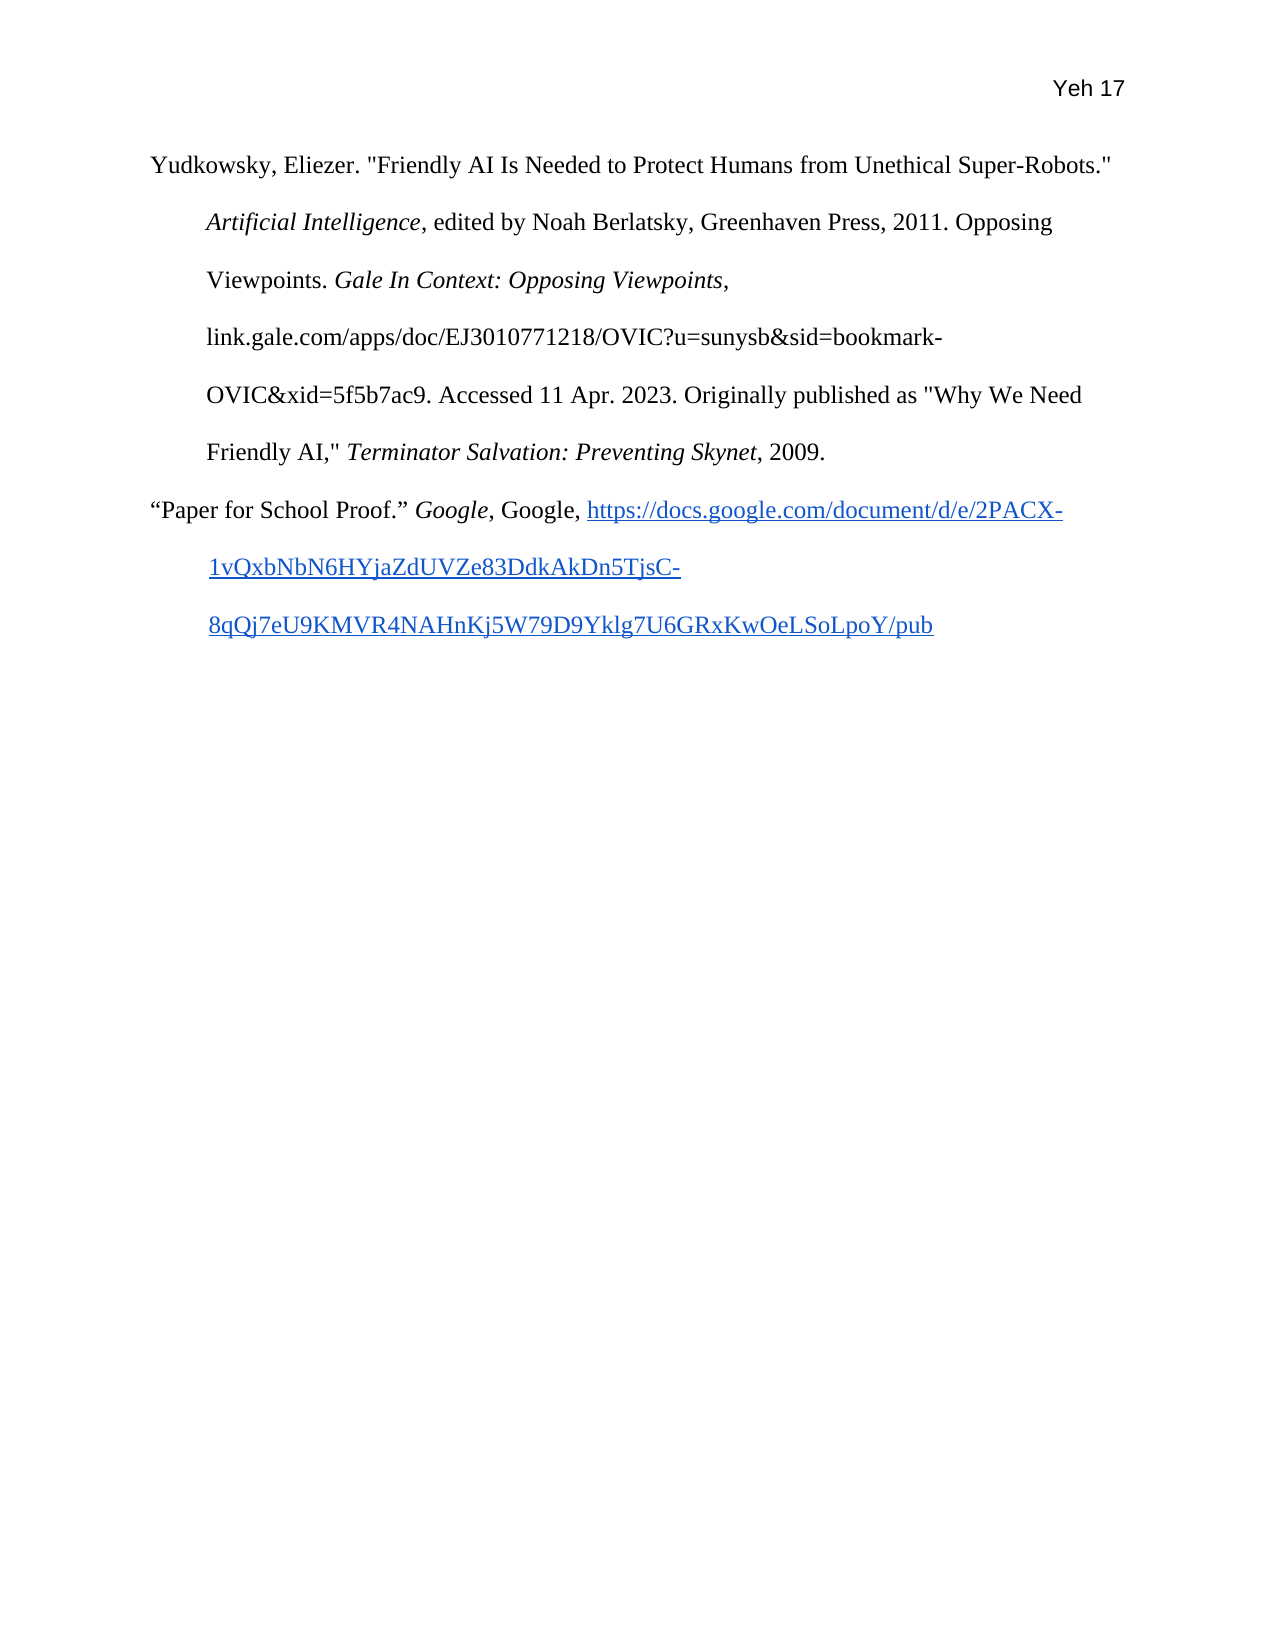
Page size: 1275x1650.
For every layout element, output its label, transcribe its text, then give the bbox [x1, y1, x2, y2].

text “Paper for School Proof.” Google, Google, https://docs.google.com/document/d/e/2PACX-1vQxbNbN6HYjaZdUVZe83DdkAkDn5TjsC-8qQj7eU9KMVR4NAHnKj5W79D9Yklg7U6GRxKwOeLSoLpoY/pub [150, 495, 1125, 639]
text Yudkowsky, Eliezer. "Friendly AI Is Needed to Protect Humans from Unethical Super-Robots." Artificial Intelligence, edited by Noah Berlatsky, Greenhaven Press, 2011. Opposing Viewpoints. Gale In Context: Opposing Viewpoints, link.gale.com/apps/doc/EJ3010771218/OVIC?u=sunysb&sid=bookmark-OVIC&xid=5f5b7ac9. Accessed 11 Apr. 2023. Originally published as "Why We Need Friendly AI," Terminator Salvation: Preventing Skynet, 2009. [150, 150, 1125, 466]
